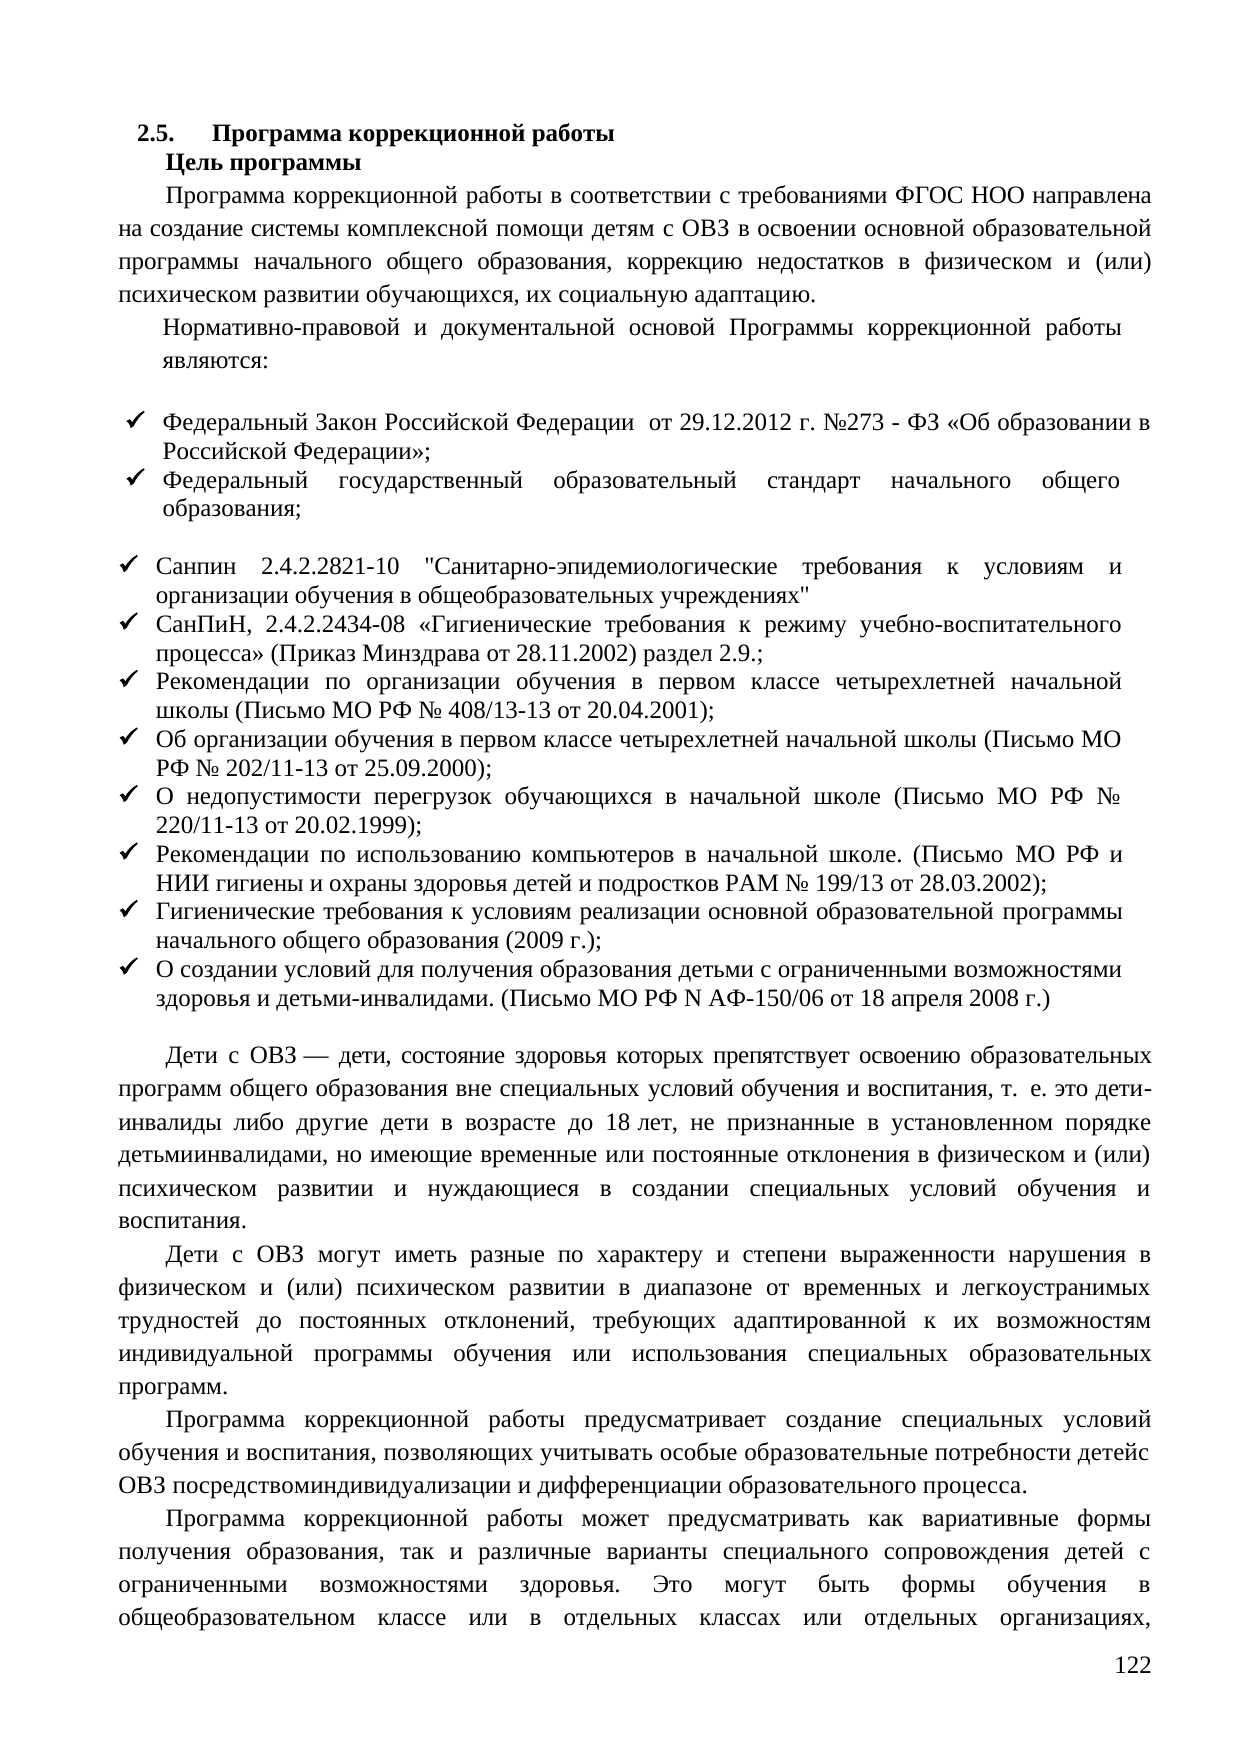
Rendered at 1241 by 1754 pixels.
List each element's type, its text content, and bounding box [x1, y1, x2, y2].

text Программа коррекционной работы в соответствии с требованиями ФГОС НОО направлена на создание системы комплексной помощи детям с ОВЗ в освоении основной образовательной программы начального общего образования, коррекцию недостатков в физическом и (или) психическом развитии обучающихся, их социальную адаптацию. [118, 180, 1152, 308]
text Дети с ОВЗ могут иметь разные по характеру и степени выраженности нарушения в физическом и (или) психическом развитии в диапазоне от временных и легкоустранимых трудностей до постоянных отклонений, требующих адаптированной к их возможностям индивидуальной программы обучения или использования специальных образовательных программ. [118, 1239, 1152, 1399]
list СанПиН, 2.4.2.2434-08 «Гигиенические требования к режиму учебно-воспитательного процесса» (Приказ Минздрава от 28.11.2002) раздел 2.9.; [118, 609, 1122, 666]
list Рекомендации по использованию компьютеров в начальной школе. (Письмо МО РФ и НИИ гигиены и охраны здоровья детей и подростков РАМ № 199/13 от 28.03.2002); [118, 839, 1123, 896]
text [118, 1503, 1152, 1631]
list Программа коррекционной работы [137, 118, 1152, 147]
text Цель программы [118, 147, 1152, 176]
list Рекомендации по организации обучения в первом классе четырехлетней начальной школы (Письмо МО РФ № 408/13-13 от 20.04.2001); [118, 666, 1123, 724]
list Санпин 2.4.2.2821-10 "Санитарно-эпидемиологические требования к условиям и организации обучения в общеобразовательных учреждениях" [118, 551, 1122, 609]
text Программа коррекционной работы предусматривает создание специальных условий обучения и воспитания, позволяющих учитывать особые образовательные потребности детейс ОВЗ посредствоминдивидуализации и дифференциации образовательного процесса. [118, 1404, 1152, 1498]
text Нормативно-правовой и документальной основой Программы коррекционной работы являются: [162, 312, 1122, 374]
text Дети с ОВЗ — дети, состояние здоровья которых препятствует освоению образовательных программ общего образования вне специальных условий обучения и воспитания, т. е. это дети­инвалиды либо другие дети в возрасте до 18 лет, не признанные в установленном порядке детьми­инвалидами, но имеющие временные или постоянные отклонения в физическом и (или) психическом развитии и нуждающиеся в создании специальных условий обучения и воспитания. [118, 1041, 1152, 1234]
list Гигиенические требования к условиям реализации основной образовательной программы начального общего образования (2009 г.); [118, 896, 1123, 954]
list Федеральный государственный образовательный стандарт начального общего образования; [125, 465, 1121, 522]
list Об организации обучения в первом классе четырехлетней начальной школы (Письмо МО РФ № 202/11-13 от 25.09.2000); [118, 724, 1122, 781]
list О недопустимости перегрузок обучающихся в начальной школе (Письмо МО РФ № 220/11-13 от 20.02.1999); [118, 781, 1122, 839]
list Федеральный Закон Российской Федерации от 29.12.2012 г. №273 - ФЗ «Об образовании в Российской Федерации»; [125, 407, 1152, 465]
list О создании условий для получения образования детьми с ограниченными возможностями здоровья и детьми-инвалидами. (Письмо МО РФ N АФ-150/06 от 18 апреля 2008 г.) [118, 954, 1123, 1011]
